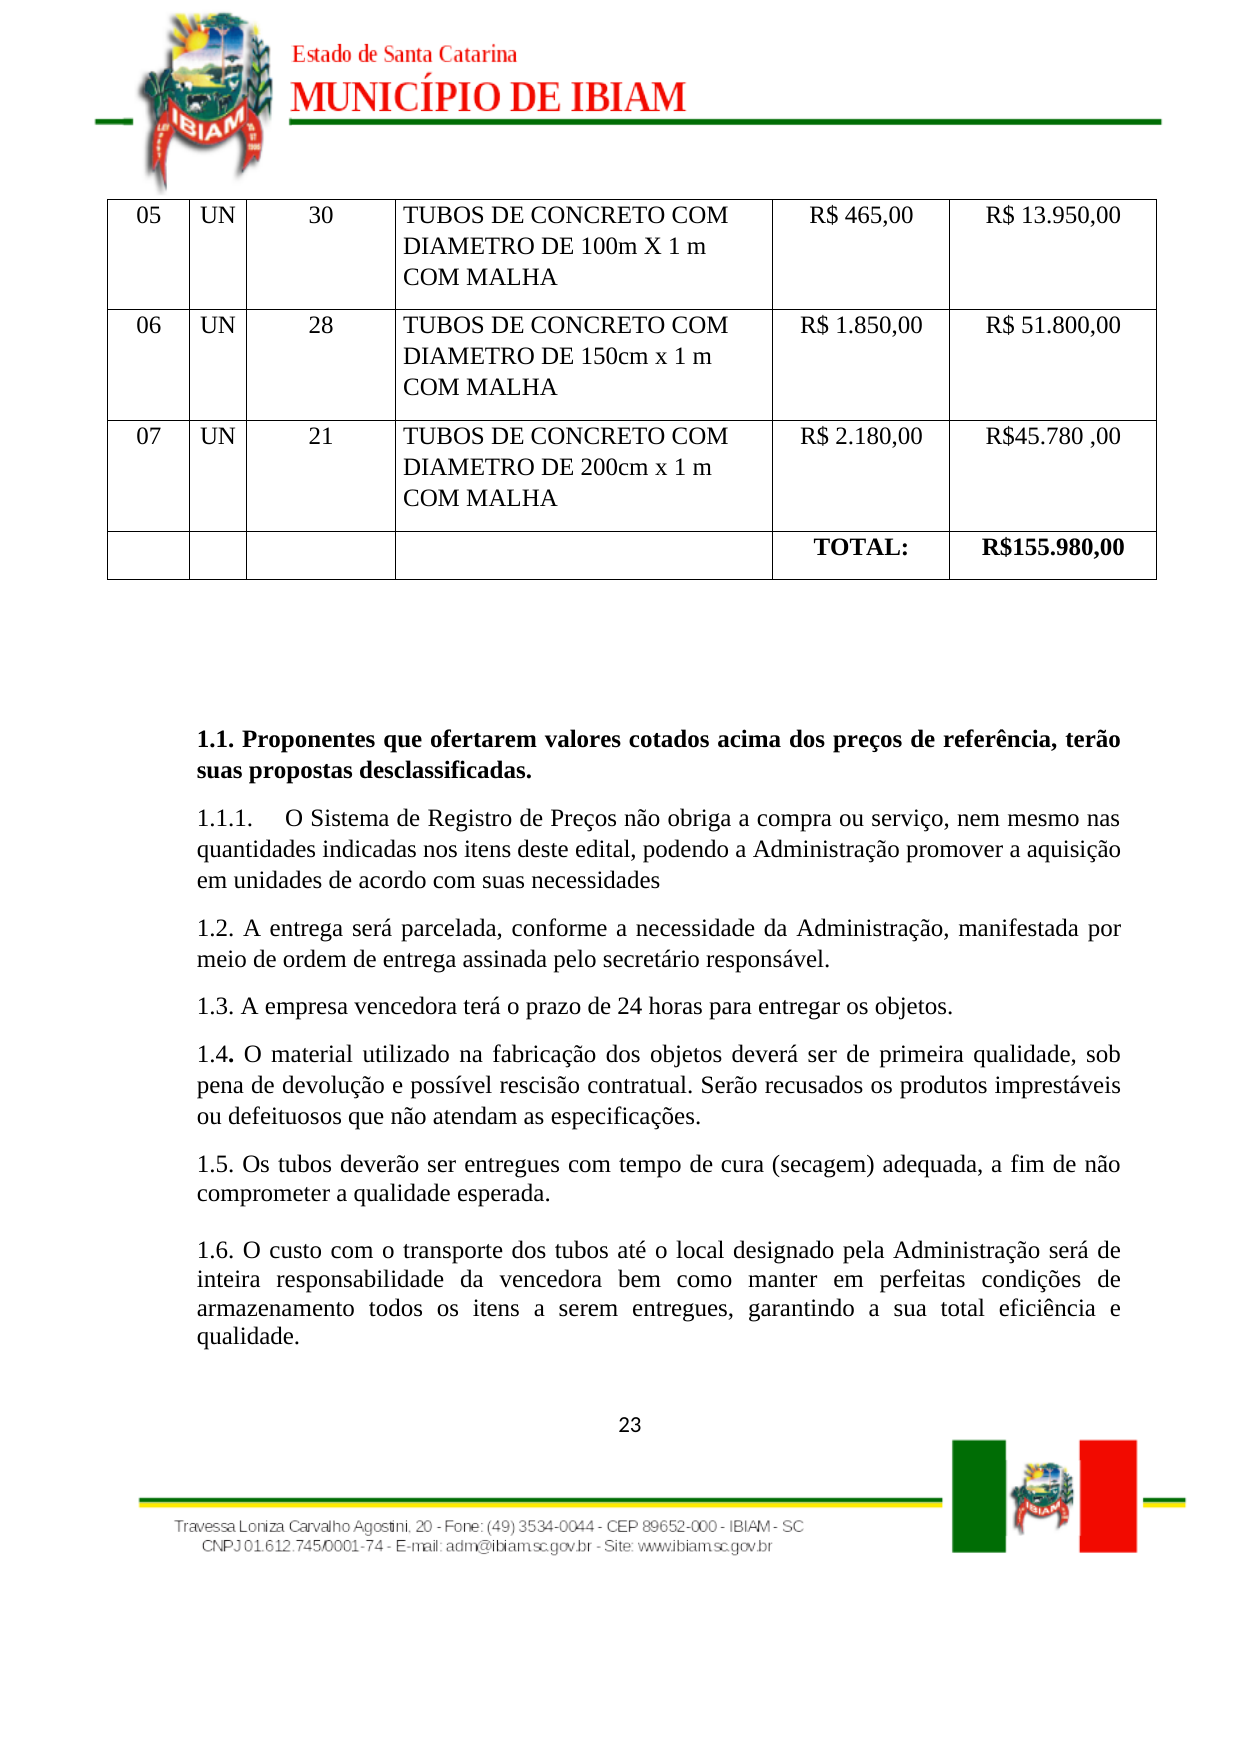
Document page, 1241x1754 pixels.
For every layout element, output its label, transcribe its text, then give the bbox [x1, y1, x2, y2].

text 1.2. A entrega será parcelada, conforme a necessidade da Administração, manifestada por meio de ordem de entrega assinada pelo secretário responsável. [197, 913, 1122, 972]
table_cell TUBOS DE CONCRETO COM DIAMETRO DE 200cm x 1 m COM MALHA [396, 421, 772, 531]
table_cell R$ 51.800,00 [950, 310, 1156, 420]
table_cell 30 [247, 200, 395, 309]
table_cell 07 [108, 421, 189, 531]
table_cell R$ 1.850,00 [773, 310, 949, 420]
table_cell [396, 532, 772, 579]
text 1.5. Os tubos deverão ser entregues com tempo de cura (secagem) adequada, a fim de não comprometer a qualidade esperada. [197, 1149, 1122, 1206]
table_cell R$ 2.180,00 [773, 421, 949, 531]
table_cell R$155.980,00 [950, 532, 1156, 579]
table_cell 21 [247, 421, 395, 531]
table_cell UN [190, 310, 246, 420]
text 1.1. Proponentes que ofertarem valores cotados acima dos preços de referência, terão suas propostas desclassificadas. [197, 724, 1122, 784]
table_cell [108, 532, 189, 579]
table_cell 05 [108, 200, 189, 309]
table_cell UN [190, 200, 246, 309]
table_cell R$ 465,00 [773, 200, 949, 309]
text 1.3. A empresa vencedora terá o prazo de 24 horas para entregar os objetos. [197, 991, 1122, 1020]
text 1.1.1. O Sistema de Registro de Preços não obriga a compra ou serviço, nem mesmo nas quantidades indicadas nos itens deste edital, podendo a Administração promover a aquisição em unidades de acordo com suas necessidades [197, 803, 1122, 894]
table_cell 28 [247, 310, 395, 420]
list 1.6. O custo com o transporte dos tubos até o local designado pela Administração será de inteira responsabilidade da vencedora bem como manter em perfeitas condições de armazenamento todos os itens a serem entregues, garantindo a sua total eficiência e qualidade. [197, 1235, 1122, 1350]
text 1.4. O material utilizado na fabricação dos objetos deverá ser de primeira qualidade, sob pena de devolução e possível rescisão contratual. Serão recusados os produtos imprestáveis ou defeituosos que não atendam as especificações. [197, 1039, 1122, 1130]
table_cell TUBOS DE CONCRETO COM DIAMETRO DE 100m X 1 m COM MALHA [396, 200, 772, 309]
table_cell [190, 532, 246, 579]
table_cell TUBOS DE CONCRETO COM DIAMETRO DE 150cm x 1 m COM MALHA [396, 310, 772, 420]
table_cell R$45.780 ,00 [950, 421, 1156, 531]
table_cell R$ 13.950,00 [950, 200, 1156, 309]
table_cell TOTAL: [773, 532, 949, 579]
table_cell [247, 532, 395, 579]
table_cell UN [190, 421, 246, 531]
table_cell 06 [108, 310, 189, 420]
